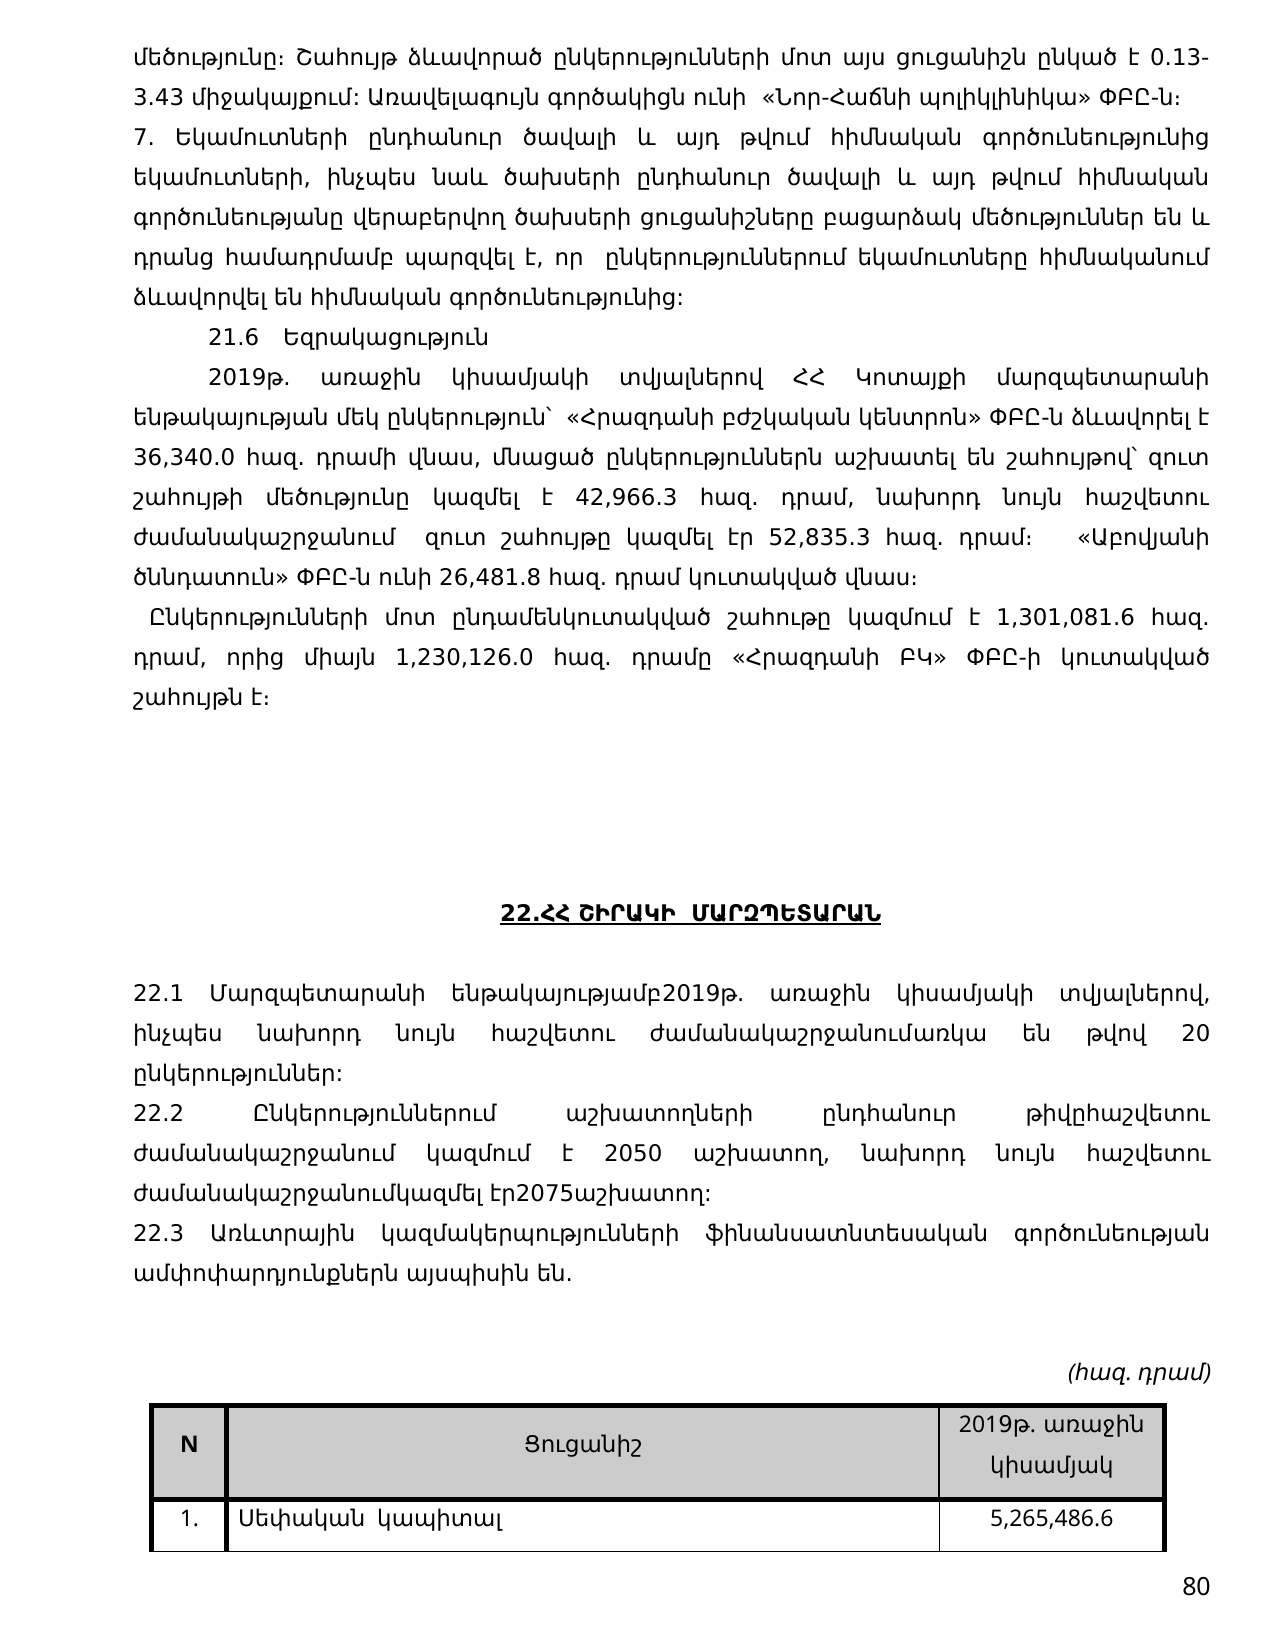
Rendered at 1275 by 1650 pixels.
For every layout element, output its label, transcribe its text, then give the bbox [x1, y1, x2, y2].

text 7. Եկամուտների ընդհանուր ծավալի և այդ թվում հիմնական գործունեությունից եկամուտների, ինչպես նաև ծախսերի ընդհանուր ծավալի և այդ թվում հիմնական գործունեությանը վերաբերվող ծախսերի ցուցանիշները բացարձակ մեծություններ են և դրանց համադրմամբ պարզվել է, որ ընկերություններում եկամուտները հիմնականում ձևավորվել են հիմնական գործունեությունից: [133, 124, 1211, 311]
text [133, 44, 1211, 111]
table_cell 1. [154, 1502, 224, 1551]
table_header Ցուցանիշ [229, 1408, 938, 1497]
table_cell Սեփական կապիտալ [229, 1502, 939, 1551]
text (հազ. դրամ) [133, 1356, 1211, 1387]
text 22.ՀՀ ՇԻՐԱԿԻ ՄԱՐԶՊԵՏԱՐԱՆ [170, 900, 1211, 927]
text 22.3 Առևտրային կազմակերպությունների ֆինանսատնտեսական գործունեության ամփոփարդյունքներն այսպիսին են. [133, 1220, 1211, 1287]
table_cell 5,265,486.6 [940, 1502, 1162, 1551]
table_header 2019թ. առաջին կիսամյակ [940, 1408, 1162, 1497]
text 22.2 Ընկերություններում աշխատողների ընդհանուր թիվըհաշվետու ժամանակաշրջանում կազմում է 2050 աշխատող, նախորդ նույն հաշվետու ժամանակաշրջանումկազմել էր2075աշխատող: [133, 1100, 1211, 1207]
table_header N [154, 1408, 224, 1497]
text 2019թ. առաջին կիսամյակի տվյալներով ՀՀ Կոտայքի մարզպետարանի ենթակայության մեկ ընկերություն՝ «Հրազդանի բժշկական կենտրոն» ՓԲԸ-ն ձևավորել է 36,340.0 հազ. դրամի վնաս, մնացած ընկերություններն աշխատել են շահույթով՝ զուտ շահույթի մեծությունը կազմել է 42,966.3 հազ. դրամ, նախորդ նույն հաշվետու ժամանակաշրջանում զուտ շահույթը կազմել էր 52,835.3 հազ. դրամ։ «Աբովյանի ծննդատուն» ՓԲԸ-ն ունի 26,481.8 հազ. դրամ կուտակված վնաս։ [133, 364, 1211, 591]
text 22.1 Մարզպետարանի ենթակայությամբ2019թ. առաջին կիսամյակի տվյալներով, ինչպես նախորդ նույն հաշվետու ժամանակաշրջանումառկա են թվով 20 ընկերություններ: [133, 980, 1211, 1087]
text Ընկերությունների մոտ ընդամենկուտակված շահութը կազմում է 1,301,081.6 հազ. դրամ, որից միայն 1,230,126.0 հազ. դրամը «Հրազդանի ԲԿ» ՓԲԸ-ի կուտակված շահույթն է։ [133, 604, 1211, 711]
text 21.6 Եզրակացություն [133, 324, 1211, 351]
